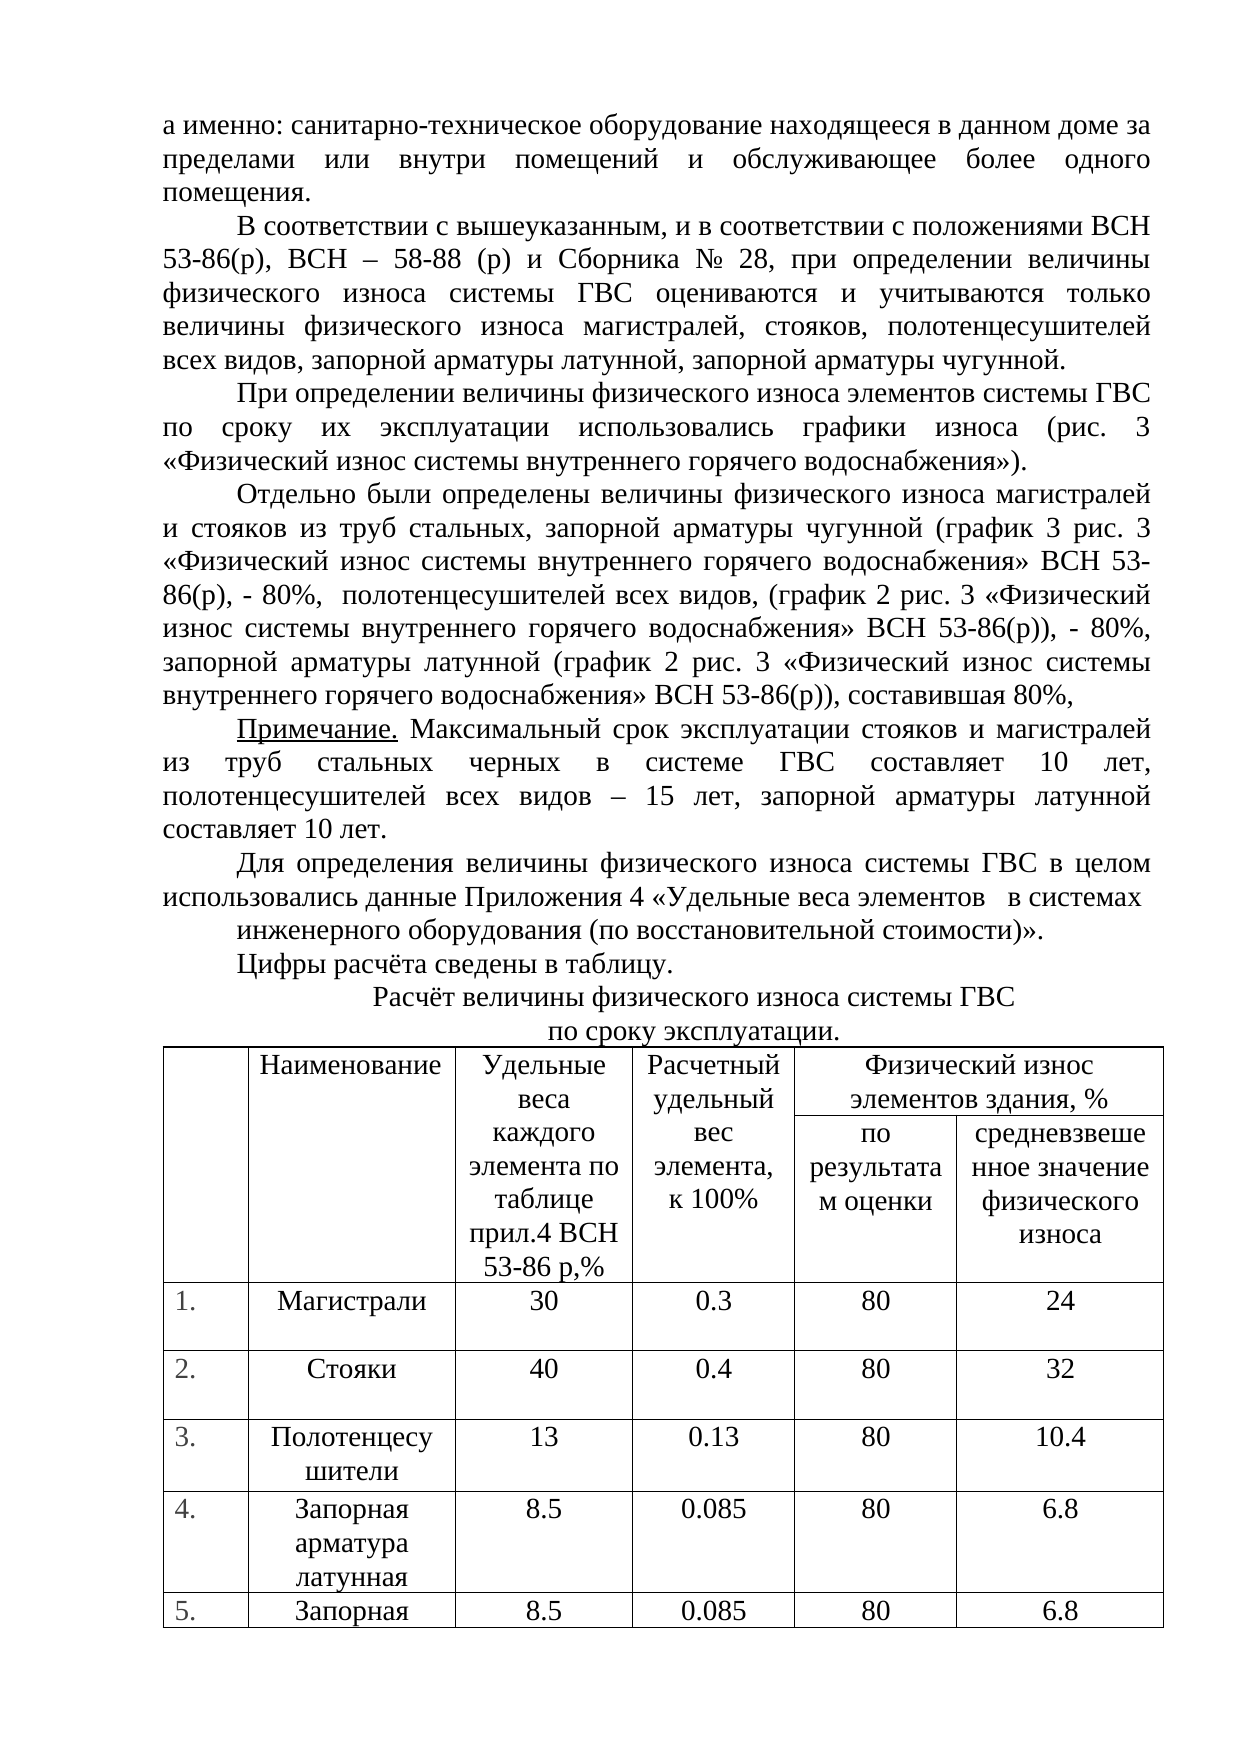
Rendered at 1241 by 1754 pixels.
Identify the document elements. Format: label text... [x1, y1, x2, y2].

text Цифры расчёта сведены в таблицу. [162, 946, 1152, 979]
table_cell 32 [957, 1351, 1163, 1418]
text инженерного оборудования (по восстановительной стоимости)». [162, 912, 1152, 946]
table_cell [164, 1593, 248, 1627]
table_header Наименование [249, 1048, 455, 1282]
table_cell 24 [957, 1283, 1163, 1350]
table_header Расчетный удельный вес элемента, к 100% [633, 1048, 794, 1282]
text Отдельно были определены величины физического износа магистралей и стояков из труб стальных, запорной арматуры чугунной (график 3 рис. 3 «Физический износ системы внутреннего горячего водоснабжения» ВСН 53-86(р), - 80%, полотенцесушителей всех видов, (график 2 рис. 3 «Физический износ системы внутреннего горячего водоснабжения» ВСН 53-86(р)), - 80%, запорной арматуры латунной (график 2 рис. 3 «Физический износ системы внутреннего горячего водоснабжения» ВСН 53-86(р)), составившая 80%, [162, 476, 1152, 711]
table_cell Запорная арматура латунная [249, 1492, 455, 1592]
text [162, 107, 1152, 208]
table_cell 80 [795, 1351, 956, 1418]
table_cell [164, 1420, 248, 1491]
table_cell [164, 1351, 248, 1418]
text Для определения величины физического износа системы ГВС в целом использовались данные Приложения 4 «Удельные веса элементов в системах [162, 845, 1152, 912]
table_cell 10.4 [957, 1420, 1163, 1491]
table_cell 80 [795, 1420, 956, 1491]
table_cell Полотенцесушители [249, 1420, 455, 1491]
table_cell по результатам оценки [795, 1116, 956, 1282]
table_header [164, 1048, 248, 1282]
text Примечание. Максимальный срок эксплуатации стояков и магистралей из труб стальных черных в системе ГВС составляет 10 лет, полотенцесушителей всех видов – 15 лет, запорной арматуры латунной составляет 10 лет. [162, 711, 1152, 845]
table_cell 13 [456, 1420, 632, 1491]
text Расчёт величины физического износа системы ГВС [162, 979, 1152, 1013]
text по сроку эксплуатации. [162, 1013, 1152, 1046]
text При определении величины физического износа элементов системы ГВС по сроку их эксплуатации использовались графики износа (рис. 3 «Физический износ системы внутреннего горячего водоснабжения»). [162, 376, 1152, 476]
table_cell Стояки [249, 1351, 455, 1418]
table_cell 8.5 [456, 1593, 632, 1627]
table_cell 30 [456, 1283, 632, 1350]
table_cell 0.085 [633, 1492, 794, 1592]
table_cell средневзвешенное значение физического износа [957, 1116, 1163, 1282]
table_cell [249, 1593, 455, 1627]
table_cell 0.085 [633, 1593, 794, 1627]
table_cell 6.8 [957, 1593, 1163, 1627]
table_cell 6.8 [957, 1492, 1163, 1592]
table_cell 80 [795, 1492, 956, 1592]
table_header Удельные веса каждого элемента по таблице прил.4 ВСН 53-86 р,% [456, 1048, 632, 1282]
text В соответствии с вышеуказанным, и в соответствии с положениями ВСН 53-86(р), ВСН – 58-88 (р) и Сборника № 28, при определении величины физического износа системы ГВС оцениваются и учитываются только величины физического износа магистралей, стояков, полотенцесушителей всех видов, запорной арматуры латунной, запорной арматуры чугунной. [162, 208, 1152, 376]
table_cell 0.13 [633, 1420, 794, 1491]
table_cell 0.3 [633, 1283, 794, 1350]
table_cell 80 [795, 1283, 956, 1350]
table_cell [164, 1283, 248, 1350]
table_cell Магистрали [249, 1283, 455, 1350]
table_cell 8.5 [456, 1492, 632, 1592]
table_header Физический износ элементов здания, % [795, 1048, 1163, 1114]
table_cell 0.4 [633, 1351, 794, 1418]
table_cell 40 [456, 1351, 632, 1418]
table_cell 80 [795, 1593, 956, 1627]
table_cell [164, 1492, 248, 1592]
